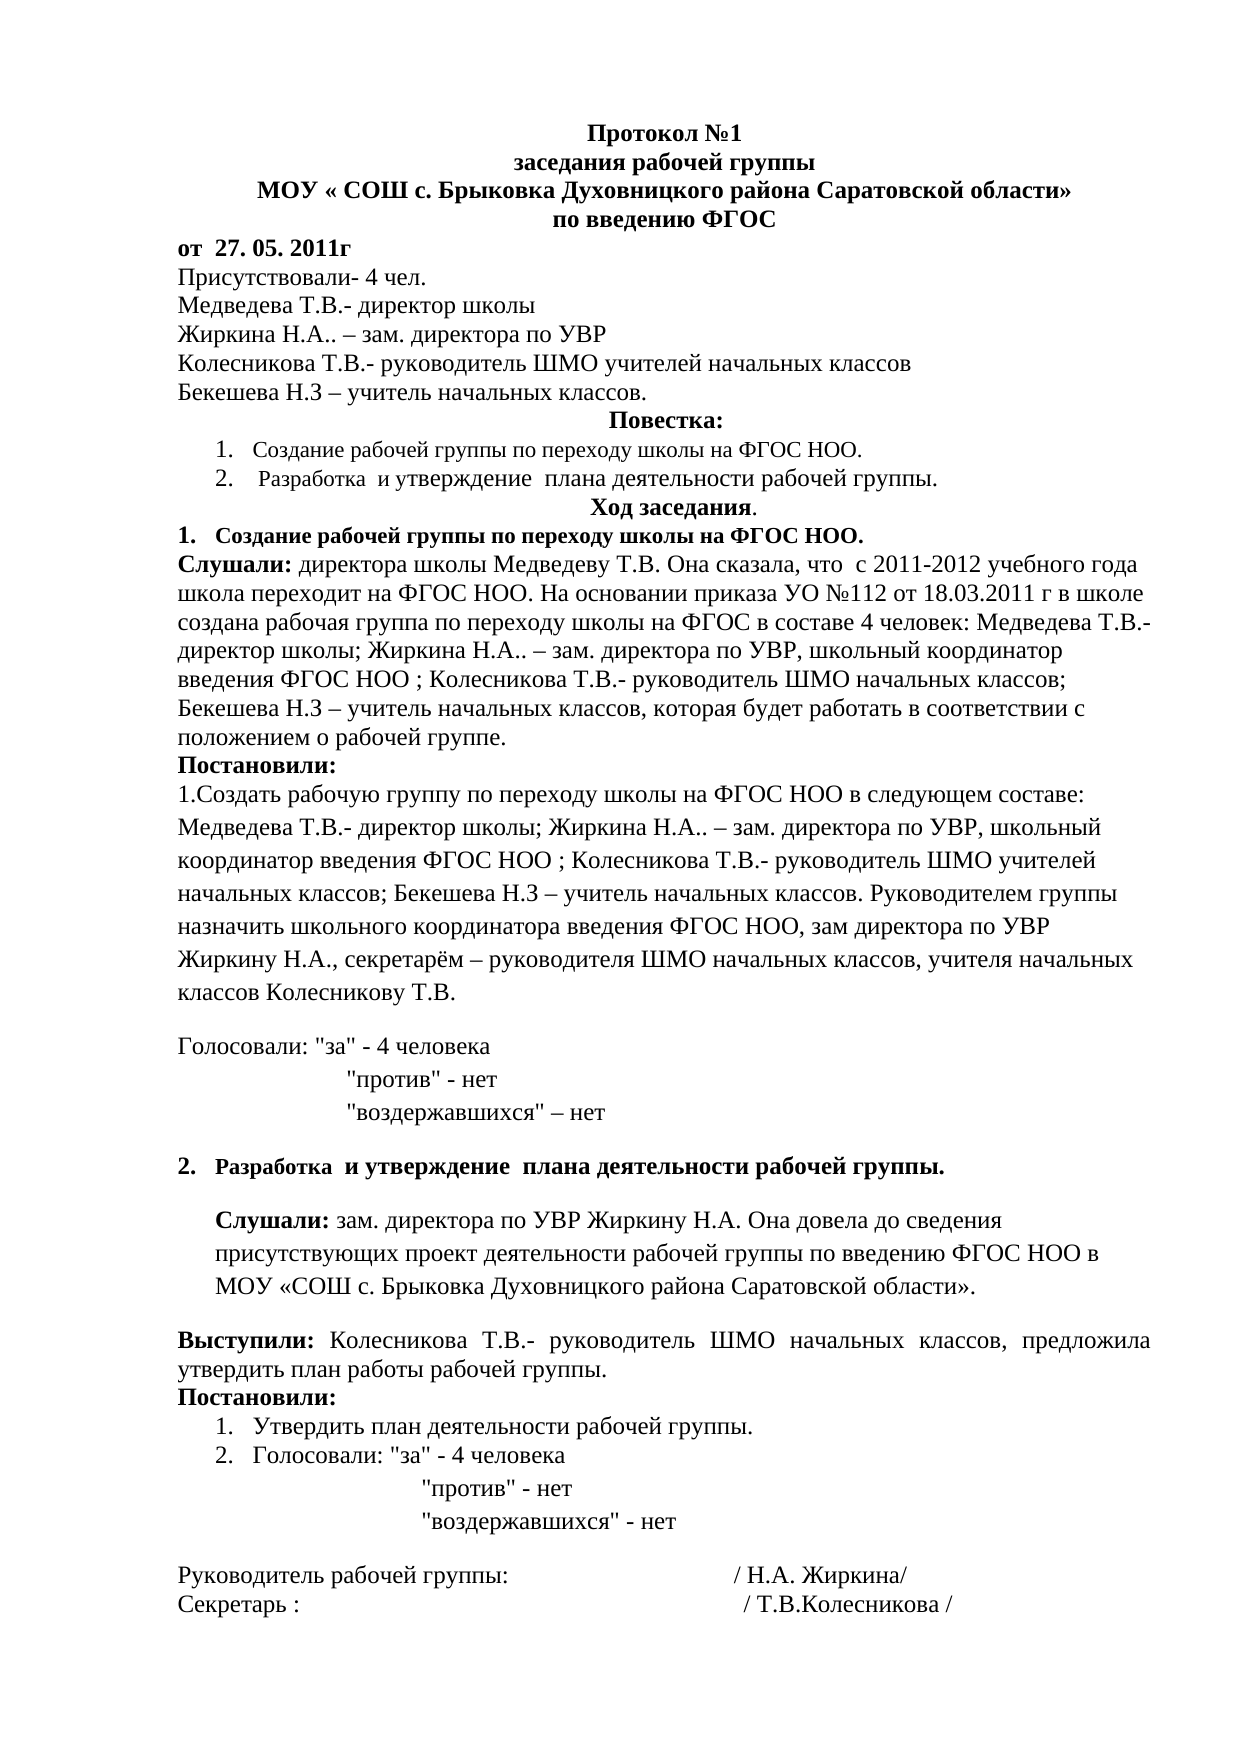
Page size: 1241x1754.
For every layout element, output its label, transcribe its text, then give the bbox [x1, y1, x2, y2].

text Присутствовали- 4 чел. [177, 262, 1152, 291]
text Жиркина Н.А.. – зам. директора по УВР [177, 319, 1152, 348]
text Выступили: Колесникова Т.В.- руководитель ШМО начальных классов, предложила утвердить план работы рабочей группы. [177, 1325, 1152, 1382]
list Утвердить план деятельности рабочей группы. [215, 1411, 1152, 1440]
text Бекешева Н.З – учитель начальных классов. [177, 377, 1152, 406]
text Слушали: зам. директора по УВР Жиркину Н.А. Она довела до сведения присутствующих проект деятельности рабочей группы по введению ФГОС НОО в МОУ «СОШ с. Брыковка Духовницкого района Саратовской области». [215, 1205, 1152, 1300]
text Постановили: [177, 1382, 1152, 1411]
text Повестка: [177, 406, 1152, 434]
list Создание рабочей группы по переходу школы на ФГОС НОО. [177, 521, 1152, 549]
text МОУ « СОШ с. Брыковка Духовницкого района Саратовской области» [177, 176, 1152, 204]
text Протокол №1 [177, 118, 1152, 147]
list Создание рабочей группы по переходу школы на ФГОС НОО. [215, 434, 1152, 463]
text 1.Создать рабочую группу по переходу школы на ФГОС НОО в следующем составе: Медведева Т.В.- директор школы; Жиркина Н.А.. – зам. директора по УВР, школьный координатор введения ФГОС НОО ; Колесникова Т.В.- руководитель ШМО учителей начальных классов; Бекешева Н.З – учитель начальных классов. Руководителем группы назначить школьного координатора введения ФГОС НОО, зам директора по УВР Жиркину Н.А., секретарём – руководителя ШМО начальных классов, учителя начальных классов Колесникову Т.В. [177, 779, 1152, 1006]
text Голосовали: "за" - 4 человека "против" - нет "воздержавшихся" – нет [177, 1031, 1152, 1126]
text Колесникова Т.В.- руководитель ШМО учителей начальных классов [177, 348, 1152, 377]
text Ход заседания. [177, 492, 1152, 521]
text Руководитель рабочей группы: / Н.А. Жиркина/ [177, 1560, 1152, 1589]
text заседания рабочей группы [177, 147, 1152, 176]
text от 27. 05. 2011г [177, 233, 1152, 262]
list Голосовали: "за" - 4 человека "против" - нет "воздержавшихся" - нет [215, 1440, 1152, 1535]
text по введению ФГОС [177, 204, 1152, 233]
text Слушали: директора школы Медведеву Т.В. Она сказала, что с 2011-2012 учебного года школа переходит на ФГОС НОО. На основании приказа УО №112 от 18.03.2011 г в школе создана рабочая группа по переходу школы на ФГОС в составе 4 человек: Медведева Т.В.- директор школы; Жиркина Н.А.. – зам. директора по УВР, школьный координатор введения ФГОС НОО ; Колесникова Т.В.- руководитель ШМО начальных классов; Бекешева Н.З – учитель начальных классов, которая будет работать в соответствии с положением о рабочей группе. [177, 549, 1152, 751]
text Медведева Т.В.- директор школы [177, 291, 1152, 319]
text Постановили: [177, 751, 1152, 779]
list Разработка и утверждение плана деятельности рабочей группы. [177, 1151, 1152, 1180]
text Секретарь : / Т.В.Колесникова / [177, 1589, 1152, 1617]
list Разработка и утверждение плана деятельности рабочей группы. [215, 463, 1152, 492]
